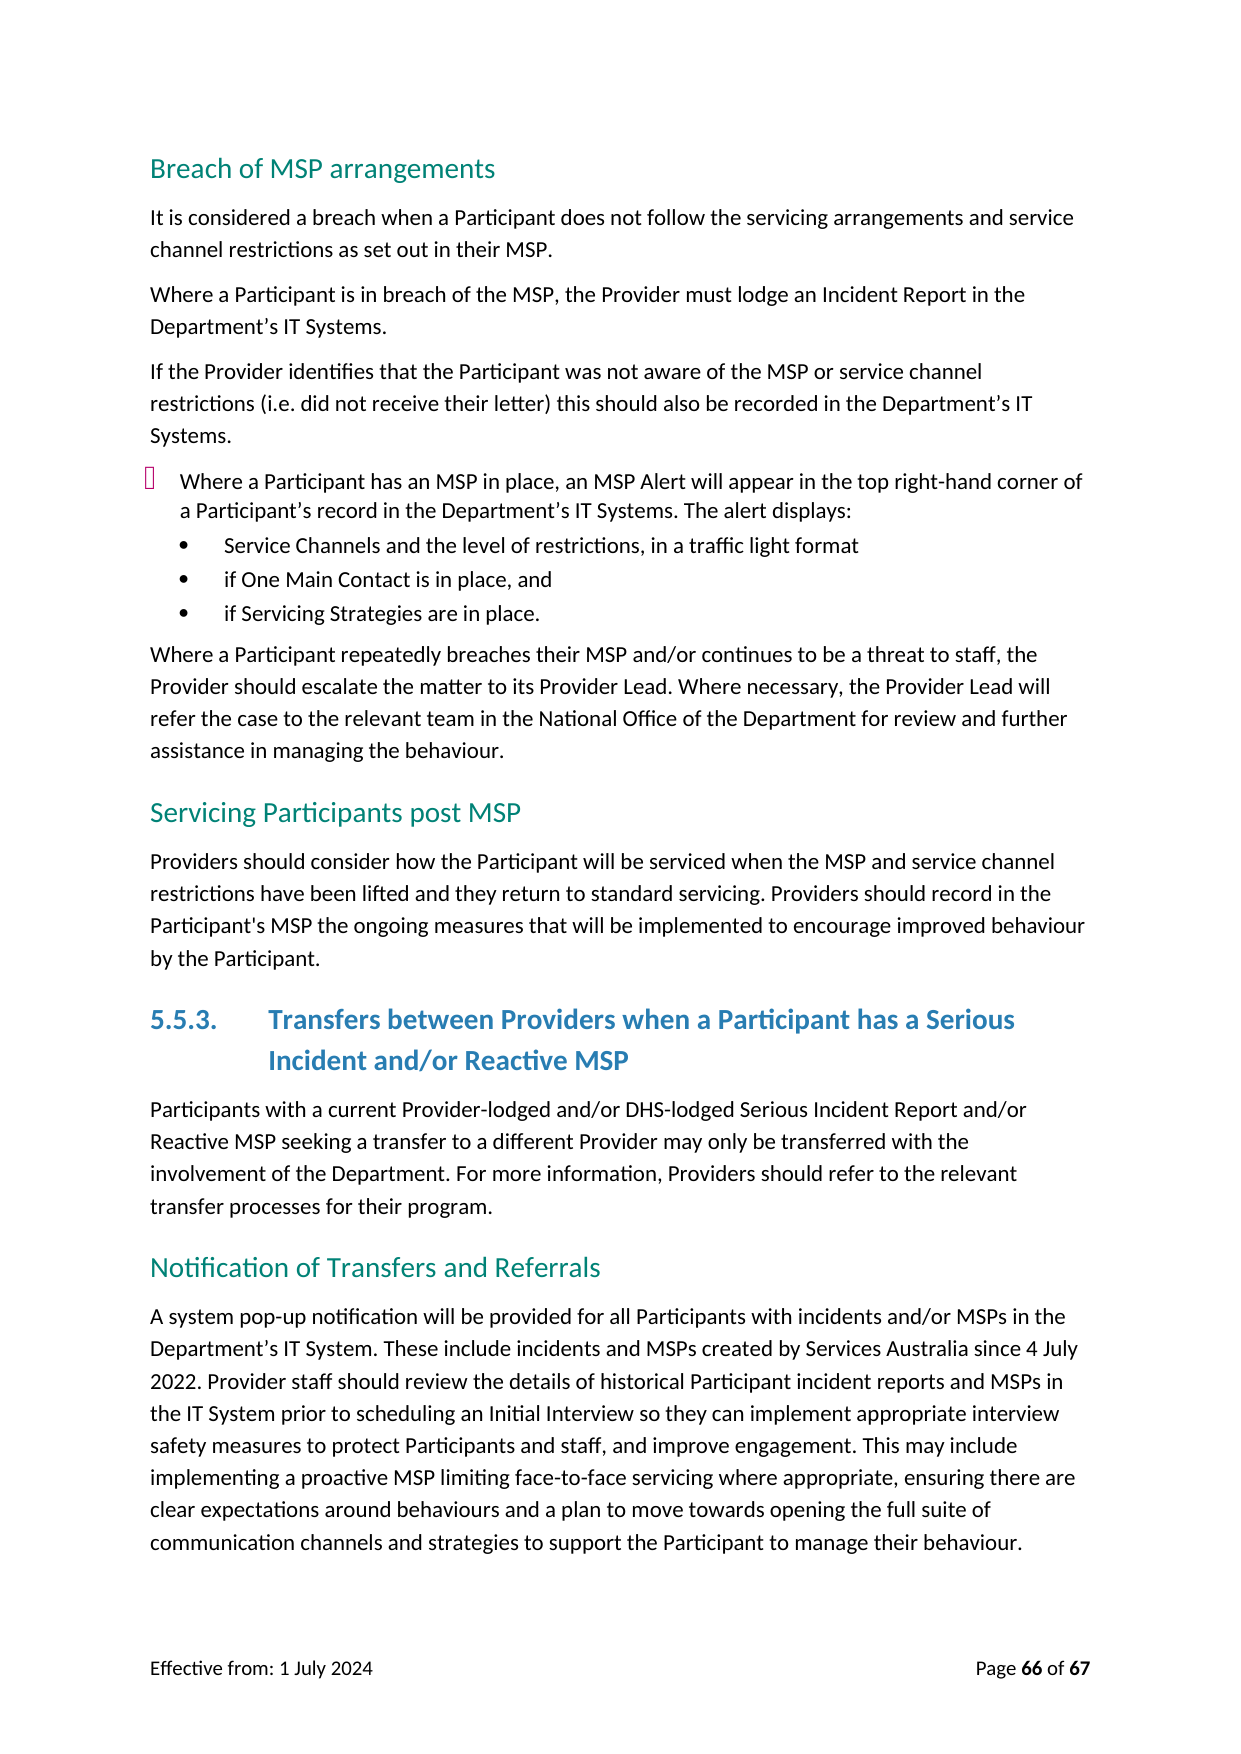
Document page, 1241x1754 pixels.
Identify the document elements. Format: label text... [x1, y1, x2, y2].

text A system pop-up notification will be provided for all Participants with incidents and/or MSPs in the Department’s IT System. These include incidents and MSPs created by Services Australia since 4 July 2022. Provider staff should review the details of historical Participant incident reports and MSPs in the IT System prior to scheduling an Initial Interview so they can implement appropriate interview safety measures to protect Participants and staff, and improve engagement. This may include implementing a proactive MSP limiting face-to-face servicing where appropriate, ensuring there are clear expectations around behaviours and a plan to move towards opening the full suite of communication channels and strategies to support the Participant to manage their behaviour. [150, 1302, 1090, 1556]
text Providers should consider how the Participant will be serviced when the MSP and service channel restrictions have been lifted and they return to standard servicing. Providers should record in the Participant's MSP the ongoing measures that will be implemented to encourage improved behaviour by the Participant. [150, 847, 1090, 972]
text Participants with a current Provider-lodged and/or DHS-lodged Serious Incident Report and/or Reactive MSP seeking a transfer to a different Provider may only be transferred with the involvement of the Department. For more information, Providers should refer to the relevant transfer processes for their program. [150, 1095, 1090, 1220]
subtitle Notification of Transfers and Referrals [150, 1249, 1090, 1284]
text It is considered a breach when a Participant does not follow the servicing arrangements and service channel restrictions as set out in their MSP. [150, 203, 1090, 264]
text Where a Participant repeatedly breaches their MSP and/or continues to be a threat to staff, the Provider should escalate the matter to its Provider Lead. Where necessary, the Provider Lead will refer the case to the relevant team in the National Office of the Department for review and further assistance in managing the behaviour. [150, 640, 1090, 764]
text if One Main Contact is in place, and [179, 565, 1090, 593]
subtitle Breach of MSP arrangements [150, 150, 1090, 186]
subtitle Servicing Participants post MSP [150, 794, 1090, 829]
text If the Provider identifies that the Participant was not aware of the MSP or service channel restrictions (i.e. did not receive their letter) this should also be recorded in the Department’s IT Systems. [150, 357, 1090, 449]
text Service Channels and the level of restrictions, in a traffic light format [179, 531, 1090, 559]
subtitle Transfers between Providers when a Participant has a Serious Incident and/or Reactive MSP [150, 1001, 1090, 1077]
text Where a Participant has an MSP in place, an MSP Alert will appear in the top right-hand corner of a Participant’s record in the Department’s IT Systems. The alert displays: [150, 466, 1090, 524]
text Where a Participant is in breach of the MSP, the Provider must lodge an Incident Report in the Department’s IT Systems. [150, 280, 1090, 341]
text if Servicing Strategies are in place. [179, 599, 1090, 627]
